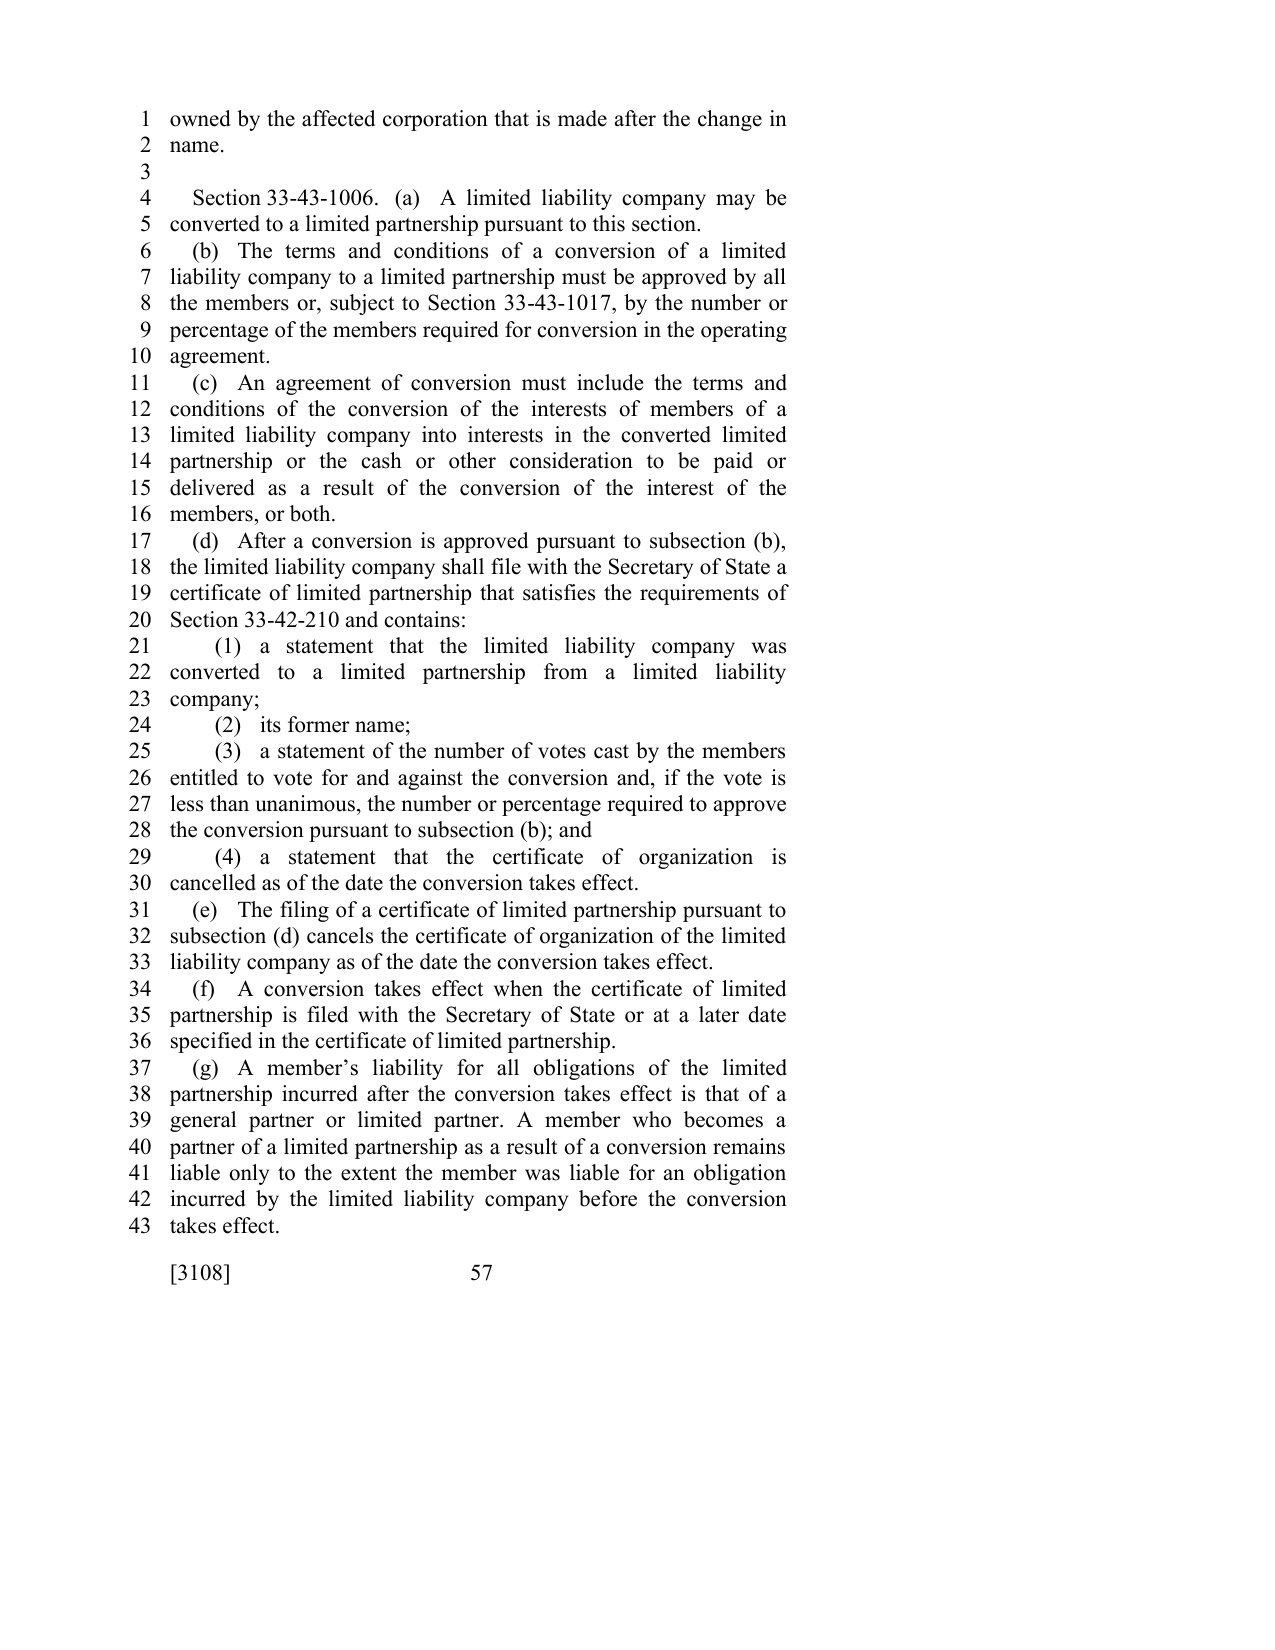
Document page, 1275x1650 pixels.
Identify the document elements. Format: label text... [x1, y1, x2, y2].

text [169, 105, 787, 158]
text (e) The filing of a certificate of limited partnership pursuant to subsection (d) cancels the certificate of organization of the limited liability company as of the date the conversion takes effect. [169, 896, 787, 975]
text (2) its former name; [169, 711, 787, 737]
text (g) A member’s liability for all obligations of the limited partnership incurred after the conversion takes effect is that of a general partner or limited partner. A member who becomes a partner of a limited partnership as a result of a conversion remains liable only to the extent the member was liable for an obligation incurred by the limited liability company before the conversion takes effect. [169, 1054, 787, 1238]
text (f) A conversion takes effect when the certificate of limited partnership is filed with the Secretary of State or at a later date specified in the certificate of limited partnership. [169, 975, 787, 1054]
text (4) a statement that the certificate of organization is cancelled as of the date the conversion takes effect. [169, 843, 787, 896]
text (b) The terms and conditions of a conversion of a limited liability company to a limited partnership must be approved by all the members or, subject to Section 33-43-1017, by the number or percentage of the members required for conversion in the operating agreement. [169, 237, 787, 368]
text (c) An agreement of conversion must include the terms and conditions of the conversion of the interests of members of a limited liability company into interests in the converted limited partnership or the cash or other consideration to be paid or delivered as a result of the conversion of the interest of the members, or both. [169, 368, 787, 527]
text (d) After a conversion is approved pursuant to subsection (b), the limited liability company shall file with the Secretary of State a certificate of limited partnership that satisfies the requirements of Section 33-42-210 and contains: [169, 527, 787, 632]
text (3) a statement of the number of votes cast by the members entitled to vote for and against the conversion and, if the vote is less than unanimous, the number or percentage required to approve the conversion pursuant to subsection (b); and [169, 737, 787, 843]
text Section 33-43-1006. (a) A limited liability company may be converted to a limited partnership pursuant to this section. [169, 184, 787, 237]
text (1) a statement that the limited liability company was converted to a limited partnership from a limited liability company; [169, 632, 787, 711]
